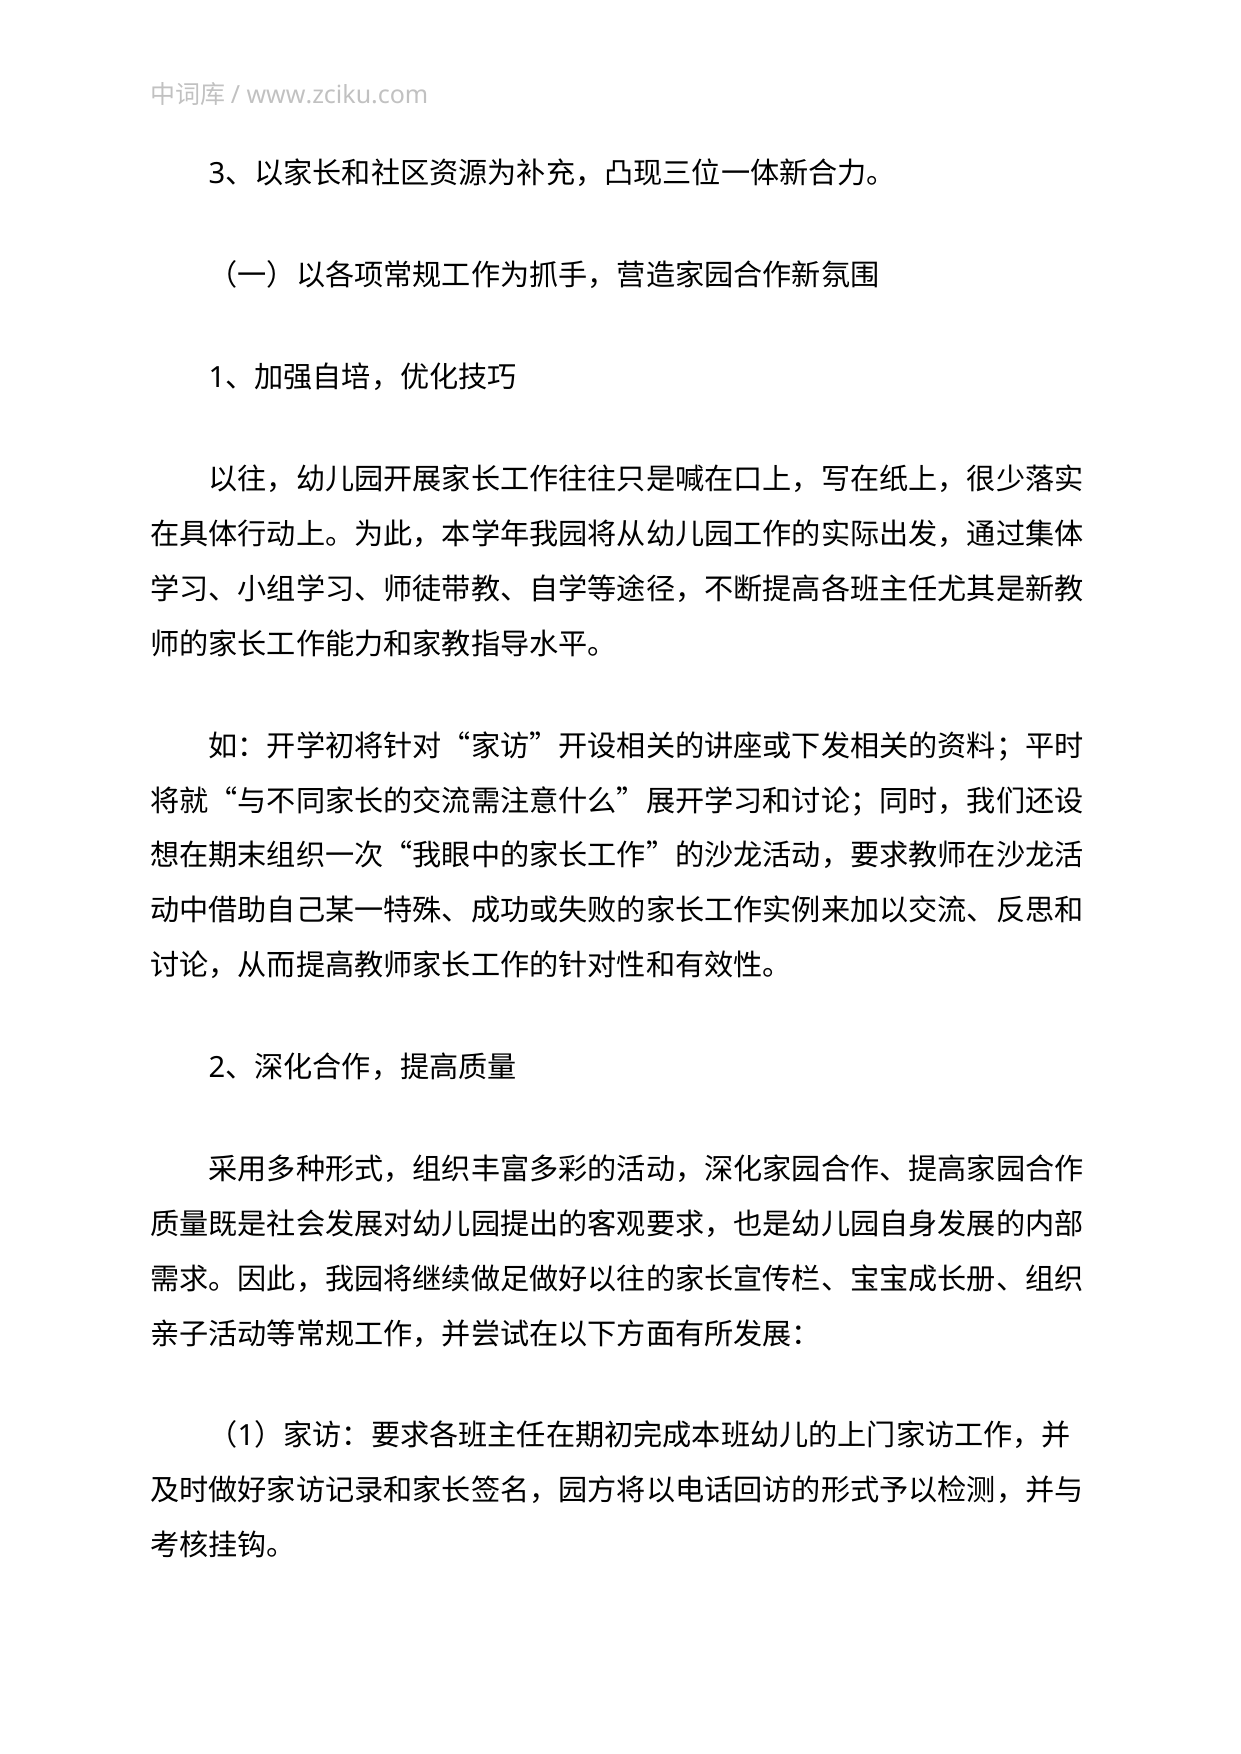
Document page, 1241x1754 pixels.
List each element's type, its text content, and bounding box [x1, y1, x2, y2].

text 2、深化合作，提高质量 [150, 1043, 1090, 1086]
text （1）家访：要求各班主任在期初完成本班幼儿的上门家访工作，并及时做好家访记录和家长签名，园方将以电话回访的形式予以检测，并与考核挂钩。 [150, 1412, 1090, 1564]
text （一）以各项常规工作为抓手，营造家园合作新氛围 [150, 252, 1090, 294]
text 3、以家长和社区资源为补充，凸现三位一体新合力。 [150, 150, 1090, 192]
text 采用多种形式，组织丰富多彩的活动，深化家园合作、提高家园合作质量既是社会发展对幼儿园提出的客观要求，也是幼儿园自身发展的内部需求。因此，我园将继续做足做好以往的家长宣传栏、宝宝成长册、组织亲子活动等常规工作，并尝试在以下方面有所发展： [150, 1146, 1090, 1352]
text 如：开学初将针对“家访”开设相关的讲座或下发相关的资料；平时将就“与不同家长的交流需注意什么”展开学习和讨论；同时，我们还设想在期末组织一次“我眼中的家长工作”的沙龙活动，要求教师在沙龙活动中借助自己某一特殊、成功或失败的家长工作实例来加以交流、反思和讨论，从而提高教师家长工作的针对性和有效性。 [150, 722, 1090, 984]
text 以往，幼儿园开展家长工作往往只是喊在口上，写在纸上，很少落实在具体行动上。为此，本学年我园将从幼儿园工作的实际出发，通过集体学习、小组学习、师徒带教、自学等途径，不断提高各班主任尤其是新教师的家长工作能力和家教指导水平。 [150, 456, 1090, 663]
text 1、加强自培，优化技巧 [150, 354, 1090, 396]
